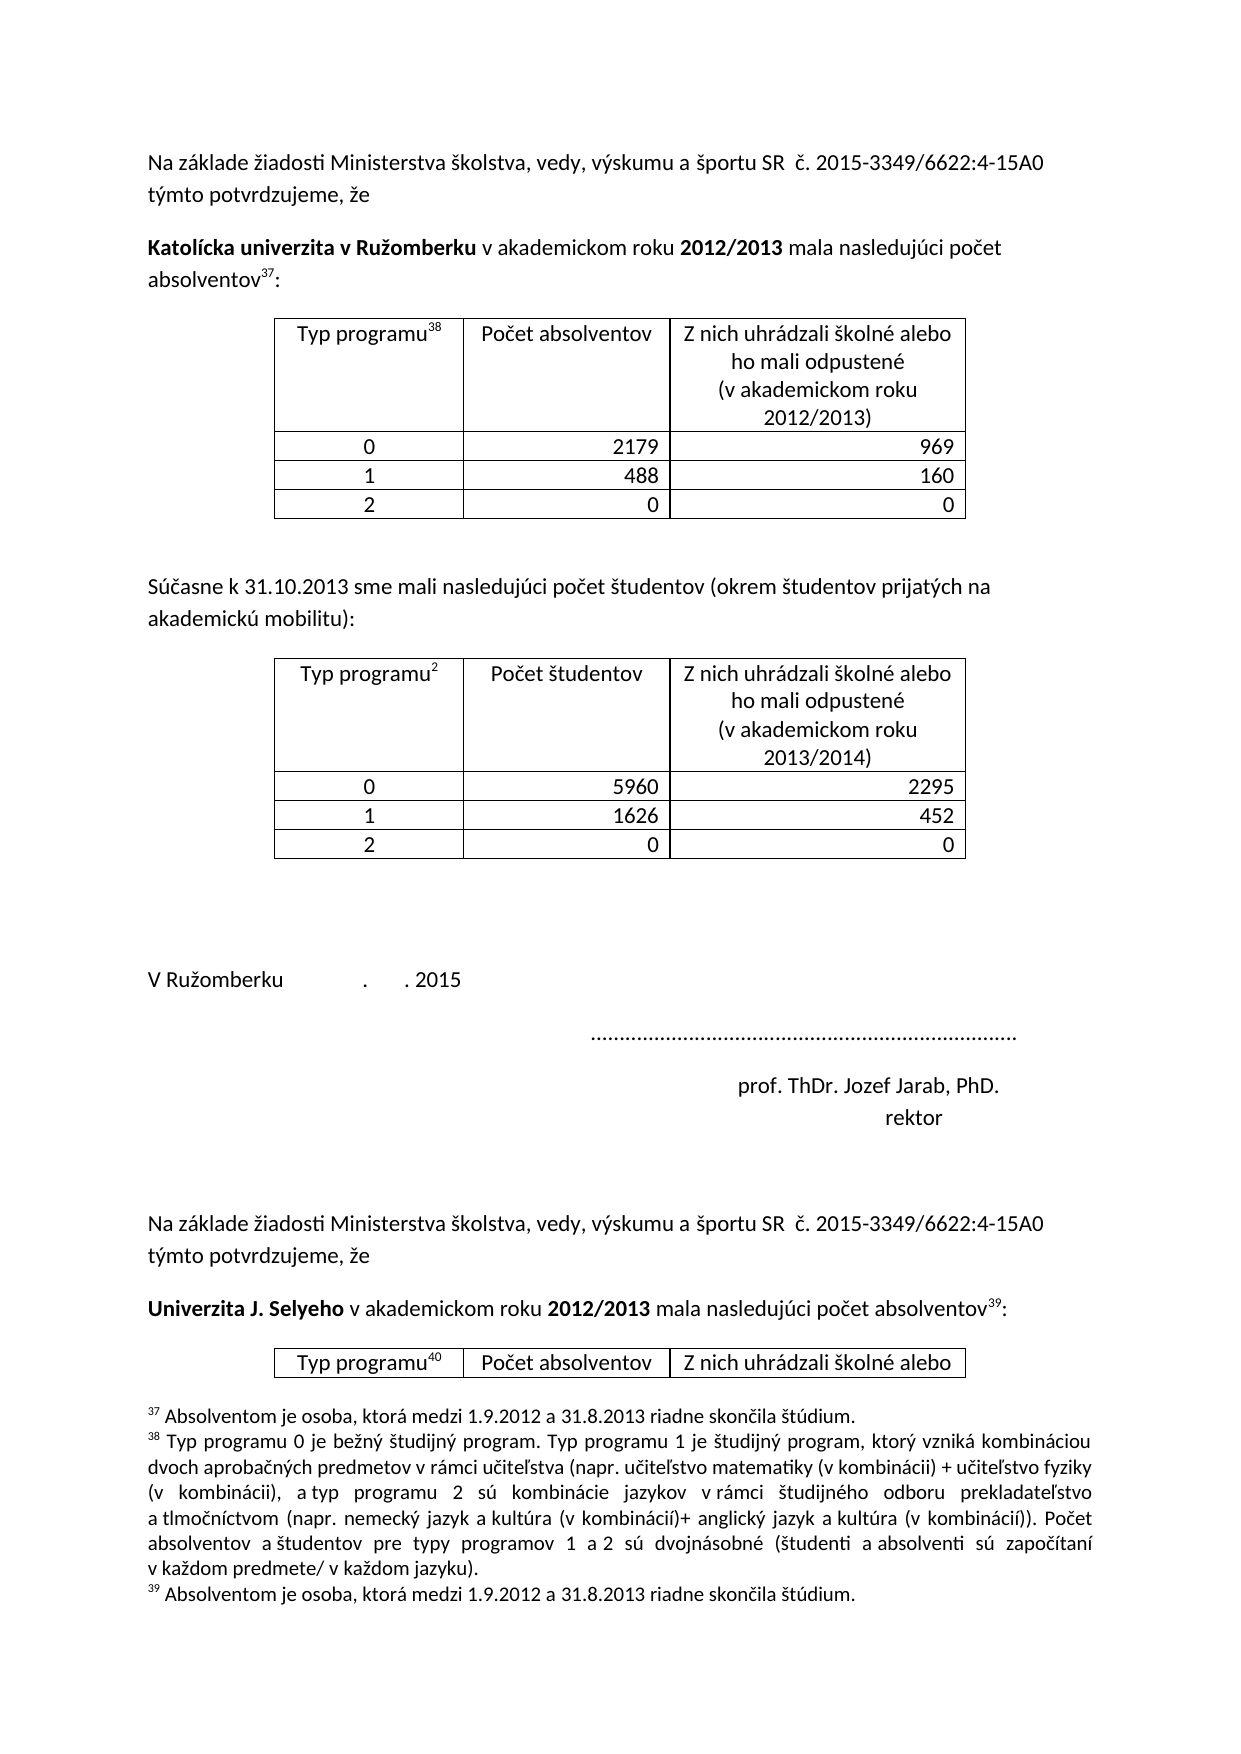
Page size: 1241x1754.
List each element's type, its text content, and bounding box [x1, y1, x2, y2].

text V Ružomberku . . 2015 [148, 965, 1093, 993]
table_header Z nich uhrádzali školné alebo ho mali odpustené (v akademickom roku 2012/2013) [671, 319, 965, 431]
table_header Typ programu [275, 319, 463, 431]
table_cell 1626 [464, 801, 669, 829]
table_header Počet absolventov [464, 1349, 669, 1377]
text Katolícka univerzita v Ružomberku v akademickom roku 2012/2013 mala nasledujúci počet absolventov: [148, 233, 1093, 293]
table_cell 160 [671, 461, 965, 489]
text Na základe žiadosti Ministerstva školstva, vedy, výskumu a športu SR č. 2015-3349/6622:4-15A0 týmto potvrdzujeme, že [148, 1209, 1093, 1269]
table_cell 452 [671, 801, 965, 829]
table_cell 0 [671, 490, 965, 518]
table_header Typ programu2 [275, 659, 463, 771]
text Univerzita J. Selyeho v akademickom roku 2012/2013 mala nasledujúci počet absolventov: [148, 1294, 1093, 1322]
table_cell 0 [275, 432, 463, 460]
table_cell 2295 [671, 772, 965, 800]
table_header Z nich uhrádzali školné alebo ho mali odpustené (v akademickom roku 2013/2014) [671, 659, 965, 771]
text prof. ThDr. Jozef Jarab, PhD. rektor [664, 1071, 1093, 1131]
table_cell 2179 [464, 432, 669, 460]
table_cell 1 [275, 801, 463, 829]
text Na základe žiadosti Ministerstva školstva, vedy, výskumu a športu SR č. 2015-3349/6622:4-15A0 týmto potvrdzujeme, že [148, 148, 1093, 208]
table_cell 5960 [464, 772, 669, 800]
table_cell 2 [275, 830, 463, 858]
text Súčasne k 31.10.2013 sme mali nasledujúci počet študentov (okrem študentov prijatých na akademickú mobilitu): [148, 572, 1093, 633]
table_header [671, 1349, 965, 1377]
table_cell 0 [464, 830, 669, 858]
table_header Typ programu [275, 1349, 463, 1377]
table_cell 1 [275, 461, 463, 489]
table_cell 2 [275, 490, 463, 518]
table_cell 488 [464, 461, 669, 489]
text .......................................................................... [148, 1018, 1093, 1046]
table_cell 969 [671, 432, 965, 460]
table_cell 0 [464, 490, 669, 518]
table_header Počet absolventov [464, 319, 669, 431]
table_cell 0 [671, 830, 965, 858]
table_cell 0 [275, 772, 463, 800]
table_header Počet študentov [464, 659, 669, 771]
